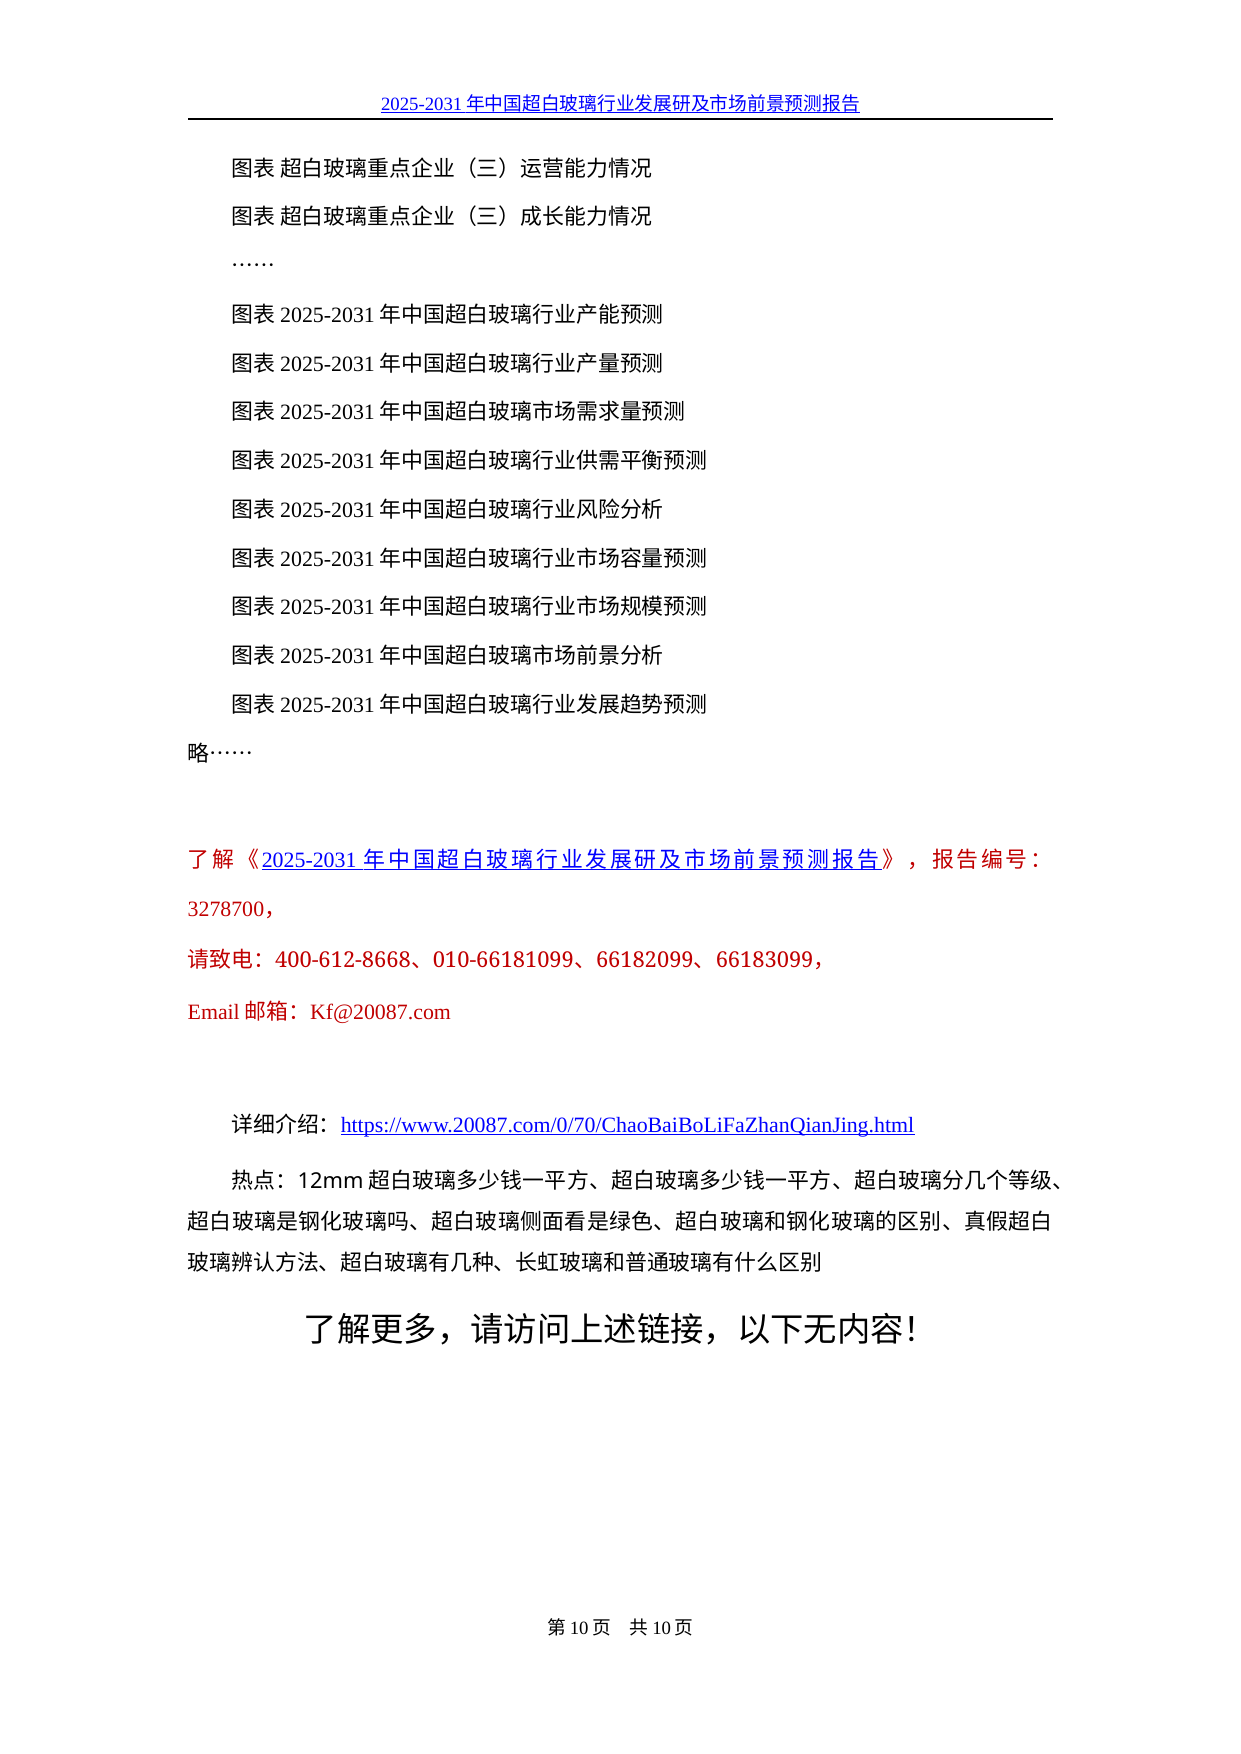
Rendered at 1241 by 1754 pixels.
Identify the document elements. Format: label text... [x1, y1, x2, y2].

text 热点：12mm超白玻璃多少钱一平方、超白玻璃多少钱一平方、超白玻璃分几个等级、超白玻璃是钢化玻璃吗、超白玻璃侧面看是绿色、超白玻璃和钢化玻璃的区别、真假超白玻璃辨认方法、超白玻璃有几种、长虹玻璃和普通玻璃有什么区别 [187, 1163, 1053, 1277]
title 了解更多，请访问上述链接，以下无内容！ [187, 1294, 1053, 1359]
text 请致电：400-612-8668、010-66181099、66182099、66183099， [187, 942, 1053, 974]
text 了解《2025-2031年中国超白玻璃行业发展研及市场前景预测报告》，报告编号：3278700， [187, 842, 1053, 923]
text 详细介绍：https://www.20087.com/0/70/ChaoBaiBoLiFaZhanQianJing.html [187, 1106, 1053, 1139]
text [187, 150, 1053, 768]
text Email邮箱：Kf@20087.com [187, 993, 1053, 1026]
